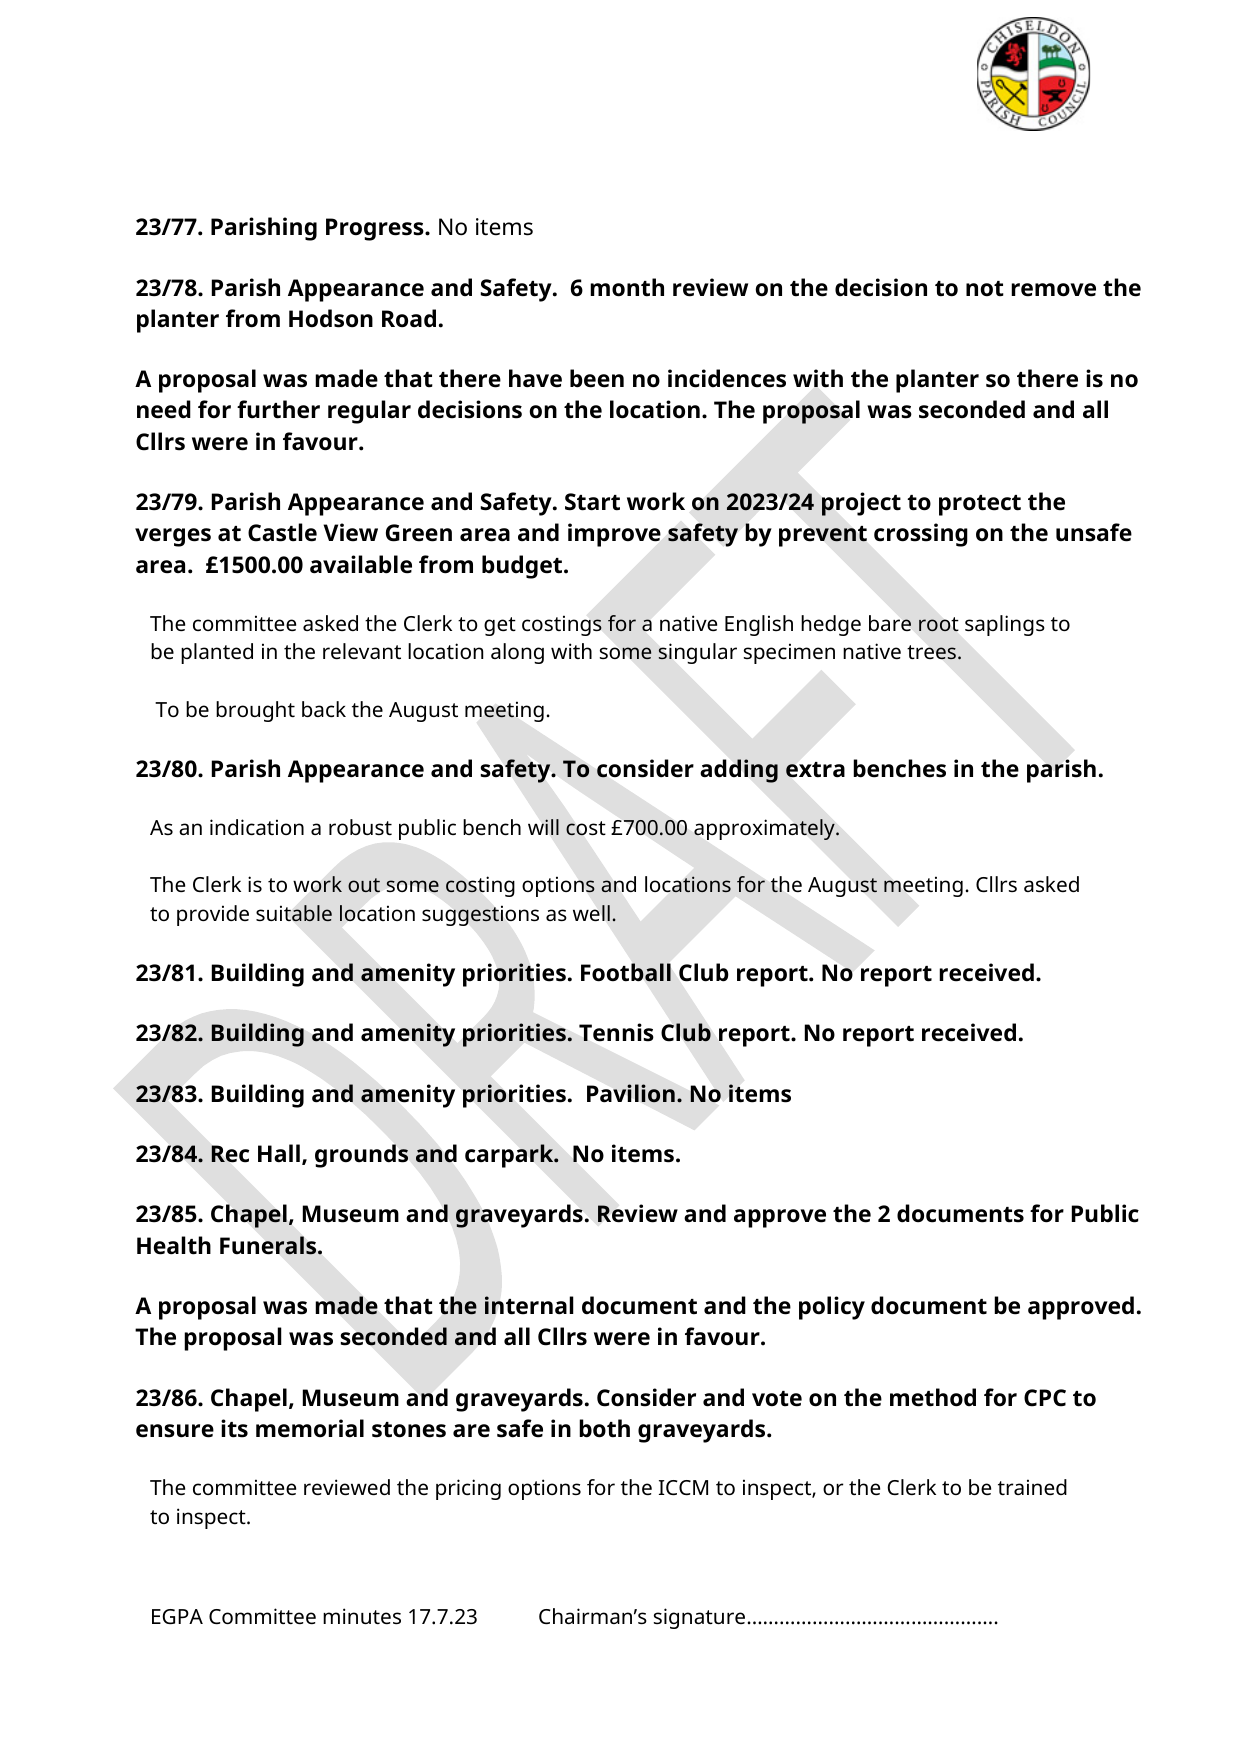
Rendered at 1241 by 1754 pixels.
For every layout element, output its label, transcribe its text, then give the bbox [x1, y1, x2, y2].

subtitle 23/80. Parish Appearance and safety. To consider adding extra benches in the parish. [135, 753, 1146, 784]
text The committee reviewed the pricing options for the ICCM to inspect, or the Clerk to be trained to inspect. [150, 1473, 1090, 1530]
subtitle A proposal was made that the internal document and the policy document be approved. The proposal was seconded and all Cllrs were in favour. [135, 1290, 1146, 1352]
subtitle A proposal was made that there have been no incidences with the planter so there is no need for further regular decisions on the location. The proposal was seconded and all Cllrs were in favour. [135, 363, 1146, 457]
subtitle 23/84. Rec Hall, grounds and carpark. No items. [135, 1138, 1146, 1169]
text To be brought back the August meeting. [150, 695, 1090, 723]
subtitle 23/86. Chapel, Museum and graveyards. Consider and vote on the method for CPC to ensure its memorial stones are safe in both graveyards. [135, 1382, 1146, 1444]
subtitle 23/79. Parish Appearance and Safety. Start work on 2023/24 project to protect the verges at Castle View Green area and improve safety by prevent crossing on the unsafe area. £1500.00 available from budget. [135, 486, 1146, 580]
subtitle 23/82. Building and amenity priorities. Tennis Club report. No report received. [135, 1017, 1146, 1048]
subtitle 23/78. Parish Appearance and Safety. 6 month review on the decision to not remove the planter from Hodson Road. [135, 271, 1146, 334]
text 23/77. Parishing Progress. No items [135, 211, 1090, 242]
text The Clerk is to work out some costing options and locations for the August meeting. Cllrs asked to provide suitable location suggestions as well. [150, 871, 1090, 927]
text The committee asked the Clerk to get costings for a native English hedge bare root saplings to be planted in the relevant location along with some singular specimen native trees. [150, 609, 1090, 666]
subtitle 23/85. Chapel, Museum and graveyards. Review and approve the 2 documents for Public Health Funerals. [135, 1198, 1146, 1261]
text As an indication a robust public bench will cost £700.00 approximately. [150, 813, 1090, 841]
subtitle 23/83. Building and amenity priorities. Pavilion. No items [135, 1077, 1146, 1109]
picture [977, 17, 1091, 131]
subtitle 23/81. Building and amenity priorities. Football Club report. No report received. [135, 957, 1146, 988]
